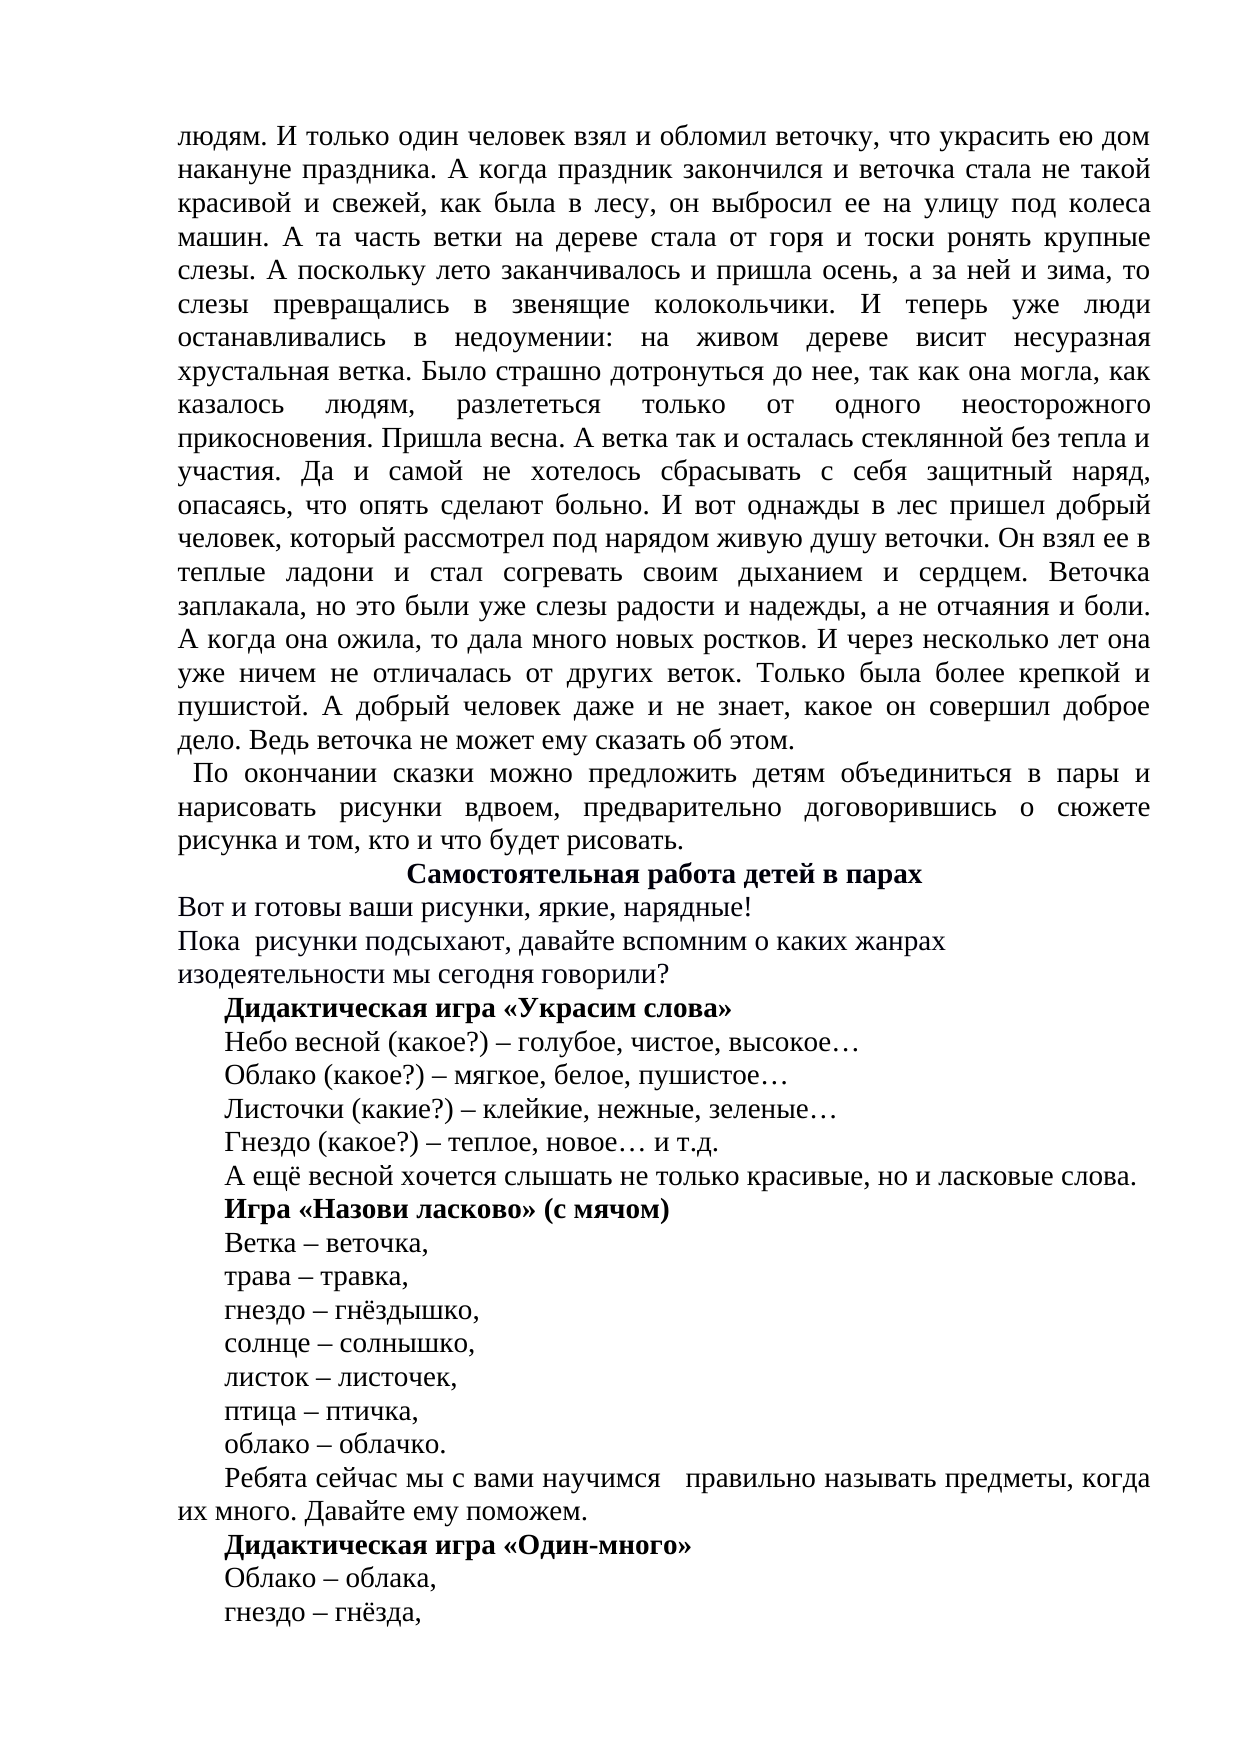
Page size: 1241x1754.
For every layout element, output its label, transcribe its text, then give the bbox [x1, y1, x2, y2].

text Гнездо (какое?) – теплое, новое… и т.д. [177, 1124, 1152, 1158]
text солнце – солнышко, [177, 1326, 1152, 1359]
text Облако (какое?) – мягкое, белое, пушистое… [177, 1057, 1152, 1091]
text Пока рисунки подсыхают, давайте вспомним о каких жанрах изодеятельности мы сегодня говорили? [177, 923, 1152, 990]
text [177, 118, 1152, 755]
text Вот и готовы ваши рисунки, яркие, нарядные! [177, 889, 1152, 923]
text птица – птичка, [177, 1393, 1152, 1426]
text Игра «Назови ласково» (с мячом) [177, 1191, 1152, 1225]
text Ветка – веточка, [177, 1225, 1152, 1258]
text Ребята сейчас мы с вами научимся правильно называть предметы, когда их много. Давайте ему поможем. [177, 1460, 1152, 1527]
text листок – листочек, [177, 1359, 1152, 1393]
text Дидактическая игра «Украсим слова» [177, 990, 1152, 1024]
text трава – травка, [177, 1258, 1152, 1292]
text А ещё весной хочется слышать не только красивые, но и ласковые слова. [177, 1158, 1152, 1191]
text гнездо – гнёзда, [177, 1594, 1152, 1627]
text Облако – облака, [177, 1560, 1152, 1594]
text Самостоятельная работа детей в парах [177, 856, 1152, 889]
text облако – облачко. [177, 1426, 1152, 1460]
text гнездо – гнёздышко, [177, 1292, 1152, 1326]
text Небо весной (какое?) – голубое, чистое, высокое… [177, 1024, 1152, 1057]
text По окончании сказки можно предложить детям объединиться в пары и нарисовать рисунки вдвоем, предварительно договорившись о сюжете рисунка и том, кто и что будет рисовать. [177, 755, 1152, 856]
text Дидактическая игра «Один-много» [177, 1527, 1152, 1560]
text Листочки (какие?) – клейкие, нежные, зеленые… [177, 1091, 1152, 1124]
